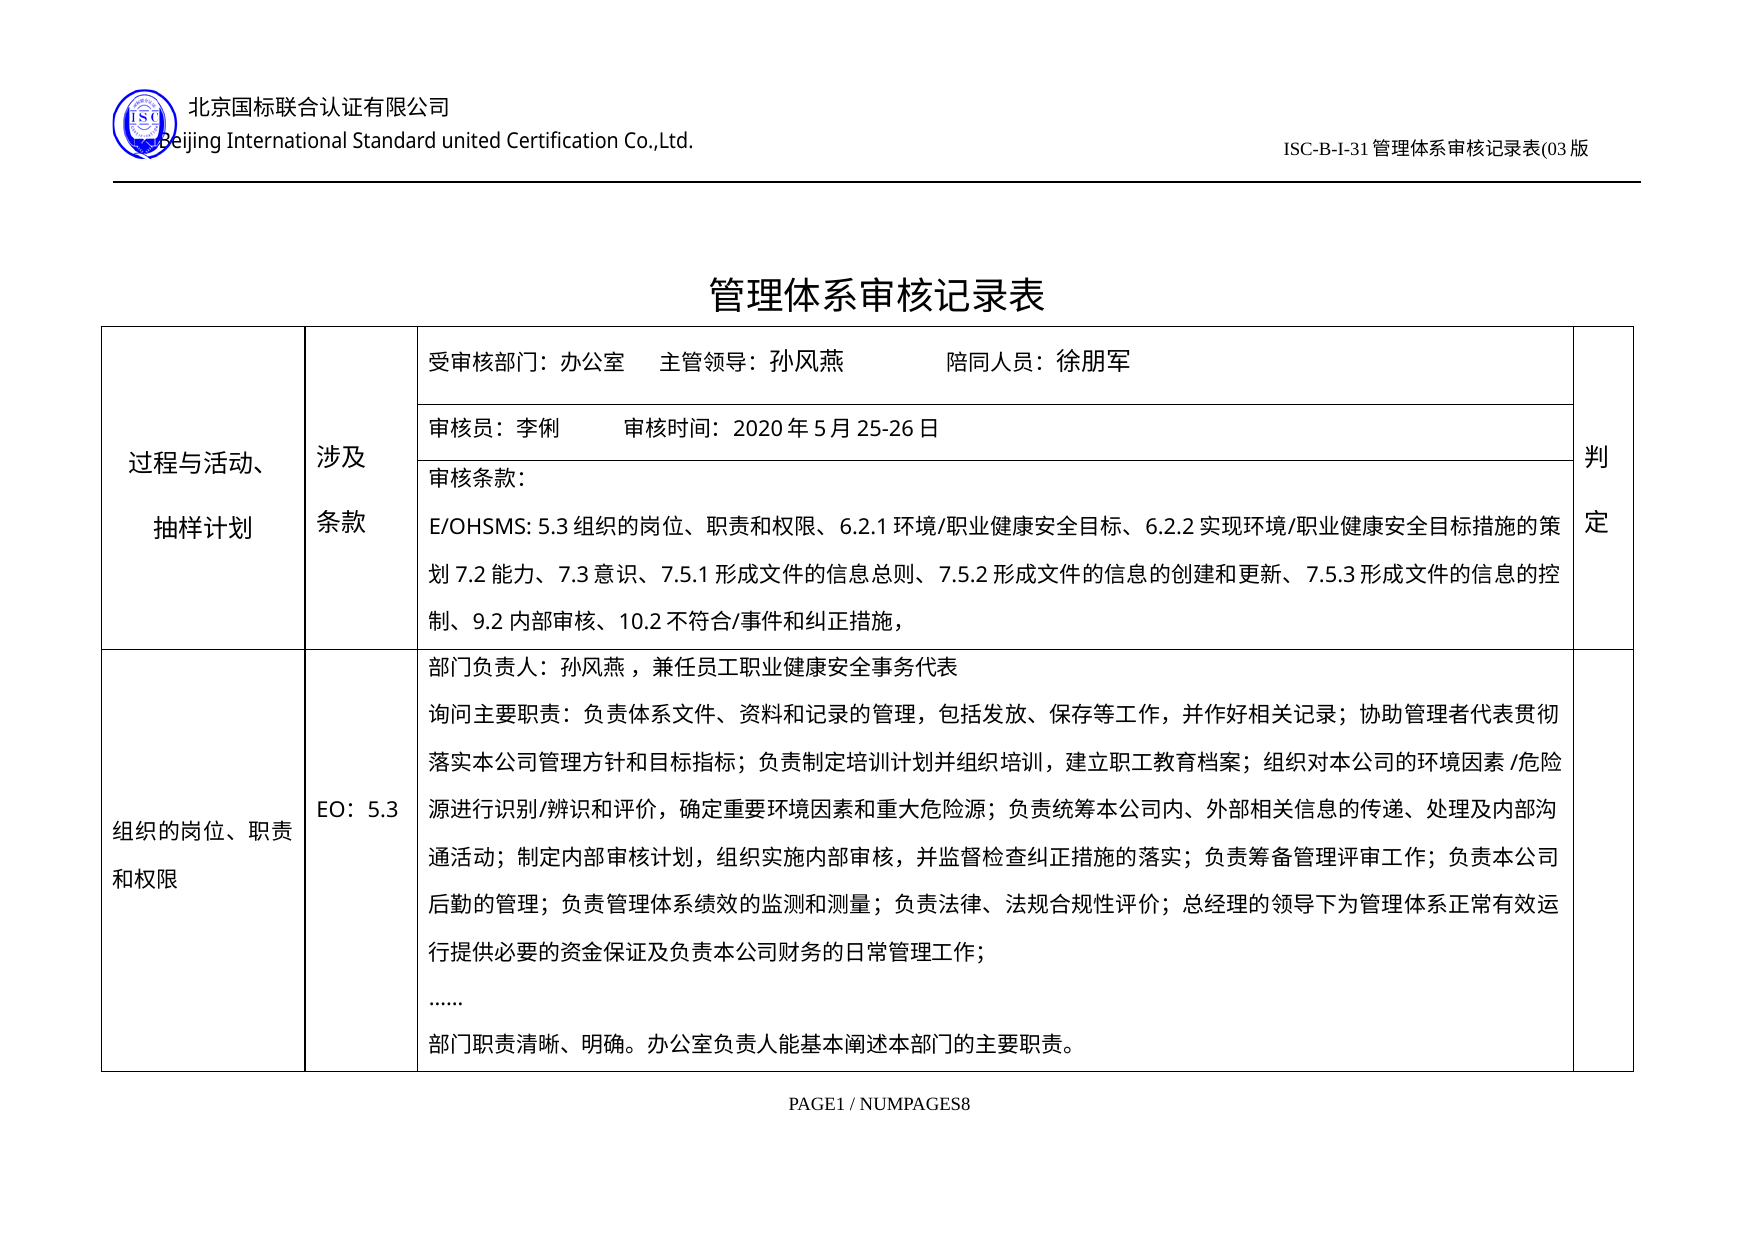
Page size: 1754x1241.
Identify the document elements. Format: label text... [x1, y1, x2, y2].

table_cell [1574, 650, 1633, 1071]
picture [112, 89, 180, 158]
table_cell 审核员：李俐 审核时间：2020年5月25-26日 [418, 405, 1573, 460]
table_header 判定 [1574, 327, 1633, 648]
text 管理体系审核记录表 [112, 261, 1641, 326]
table_cell EO：5.3 [306, 650, 417, 1071]
table_header 受审核部门：办公室 主管领导：孙风燕 陪同人员：徐朋军 [418, 327, 1573, 404]
table_header 过程与活动、 抽样计划 [102, 327, 304, 648]
table_cell 审核条款： E/OHSMS: 5.3组织的岗位、职责和权限、6.2.1环境/职业健康安全目标、6.2.2实现环境/职业健康安全目标措施的策划7.2能力、7.3意识、7.5.1形成文件的信息总则、7.5.2形成文件的信息的创建和更新、7.5.3形成文件的信息的控制、9.2 内部审核、10.2不符合/事件和纠正措施， [418, 461, 1573, 648]
table_cell 部门负责人：孙风燕 ，兼任员工职业健康安全事务代表 询问主要职责：负责体系文件、资料和记录的管理，包括发放、保存等工作，并作好相关记录；协助管理者代表贯彻落实本公司管理方针和目标指标；负责制定培训计划并组织培训，建立职工教育档案；组织对本公司的环境因素/危险源进行识别/辨识和评价，确定重要环境因素和重大危险源；负责统筹本公司内、外部相关信息的传递、处理及内部沟通活动；制定内部审核计划，组织实施内部审核，并监督检查纠正措施的落实；负责筹备管理评审工作；负责本公司后勤的管理；负责管理体系绩效的监测和测量；负责法律、法规合规性评价；总经理的领导下为管理体系正常有效运行提供必要的资金保证及负责本公司财务的日常管理工作； …… 部门职责清晰、明确。办公室负责人能基本阐述本部门的主要职责。 [418, 650, 1573, 1071]
table_cell 组织的岗位、职责和权限 [102, 650, 304, 1071]
table_header 涉及 条款 [306, 327, 417, 648]
